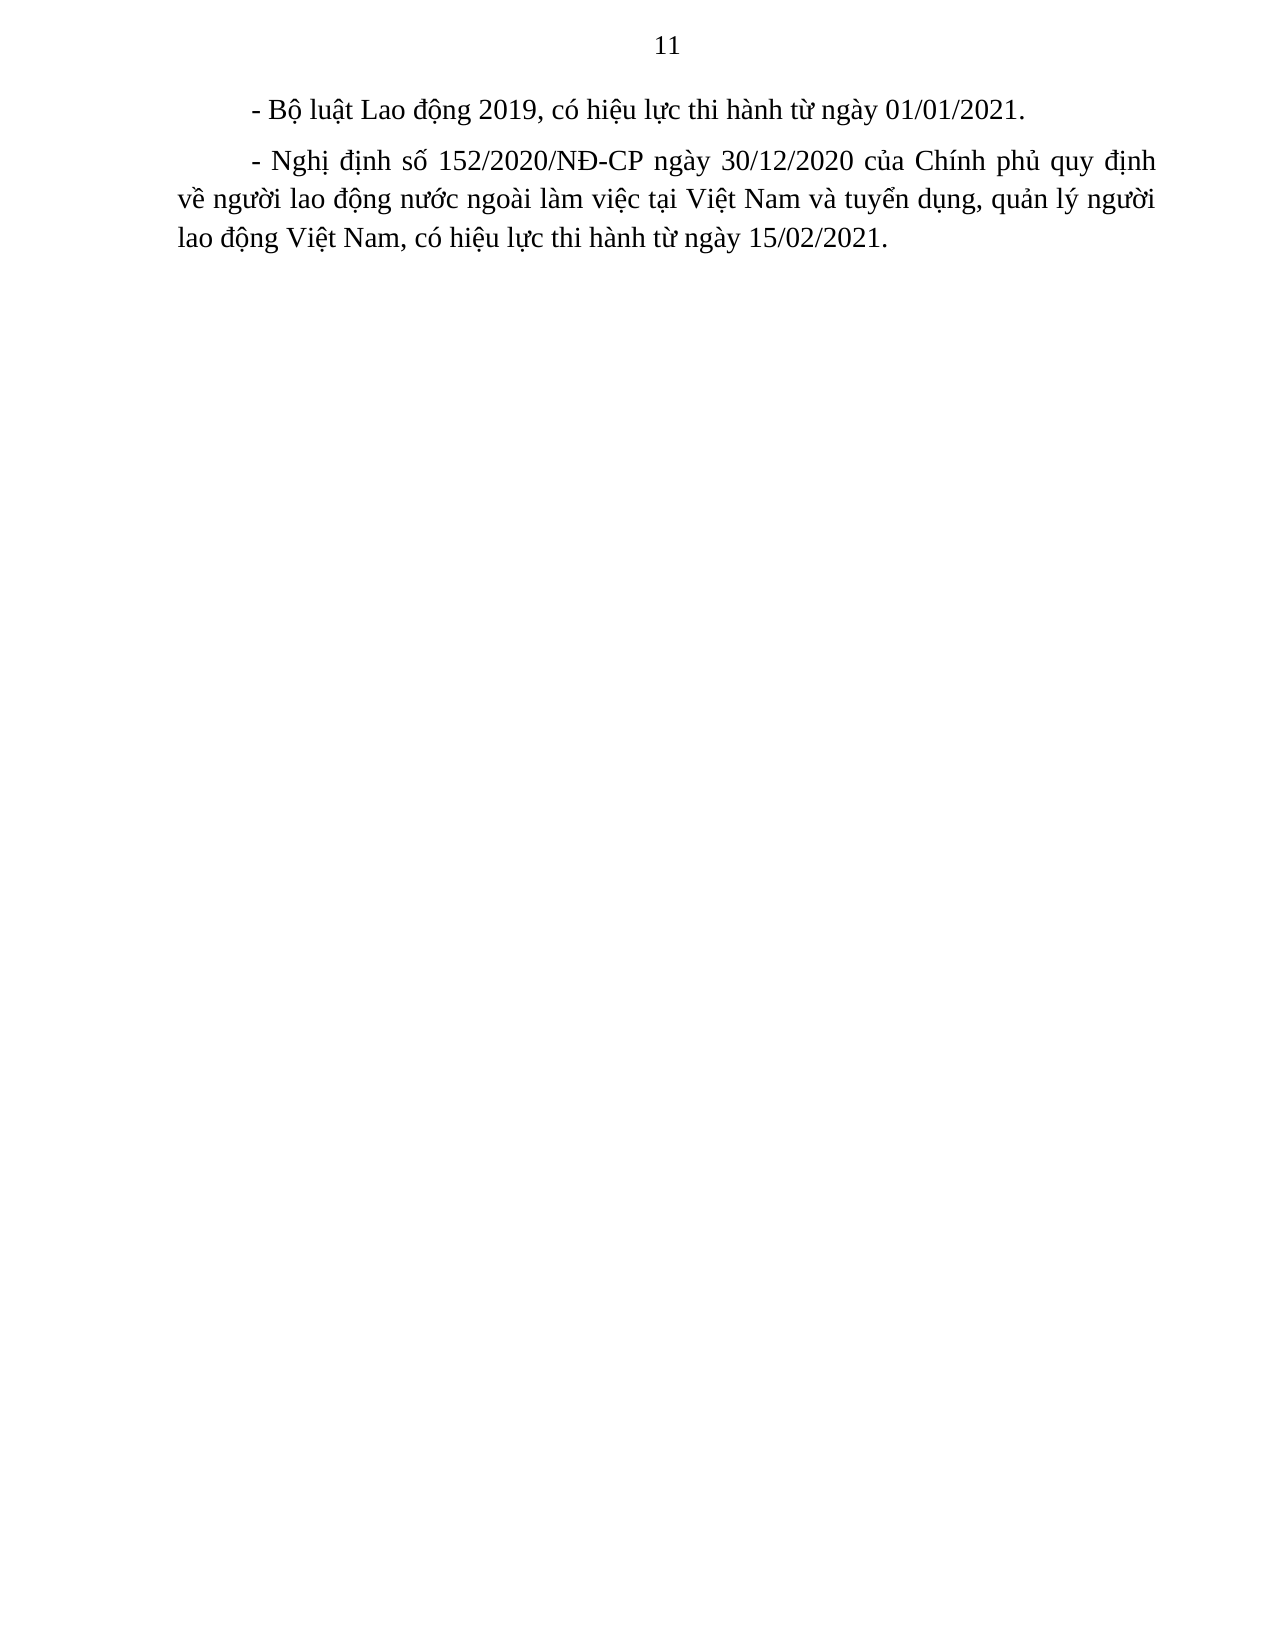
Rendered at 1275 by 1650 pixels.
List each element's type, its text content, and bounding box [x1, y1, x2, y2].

text - Nghị định số 152/2020/NĐ-CP ngày 30/12/2020 của Chính phủ quy định về người lao động nước ngoài làm việc tại Việt Nam và tuyển dụng, quản lý người lao động Việt Nam, có hiệu lực thi hành từ ngày 15/02/2021. [177, 143, 1157, 253]
text - Bộ luật Lao động 2019, có hiệu lực thi hành từ ngày 01/01/2021. [177, 92, 1157, 125]
